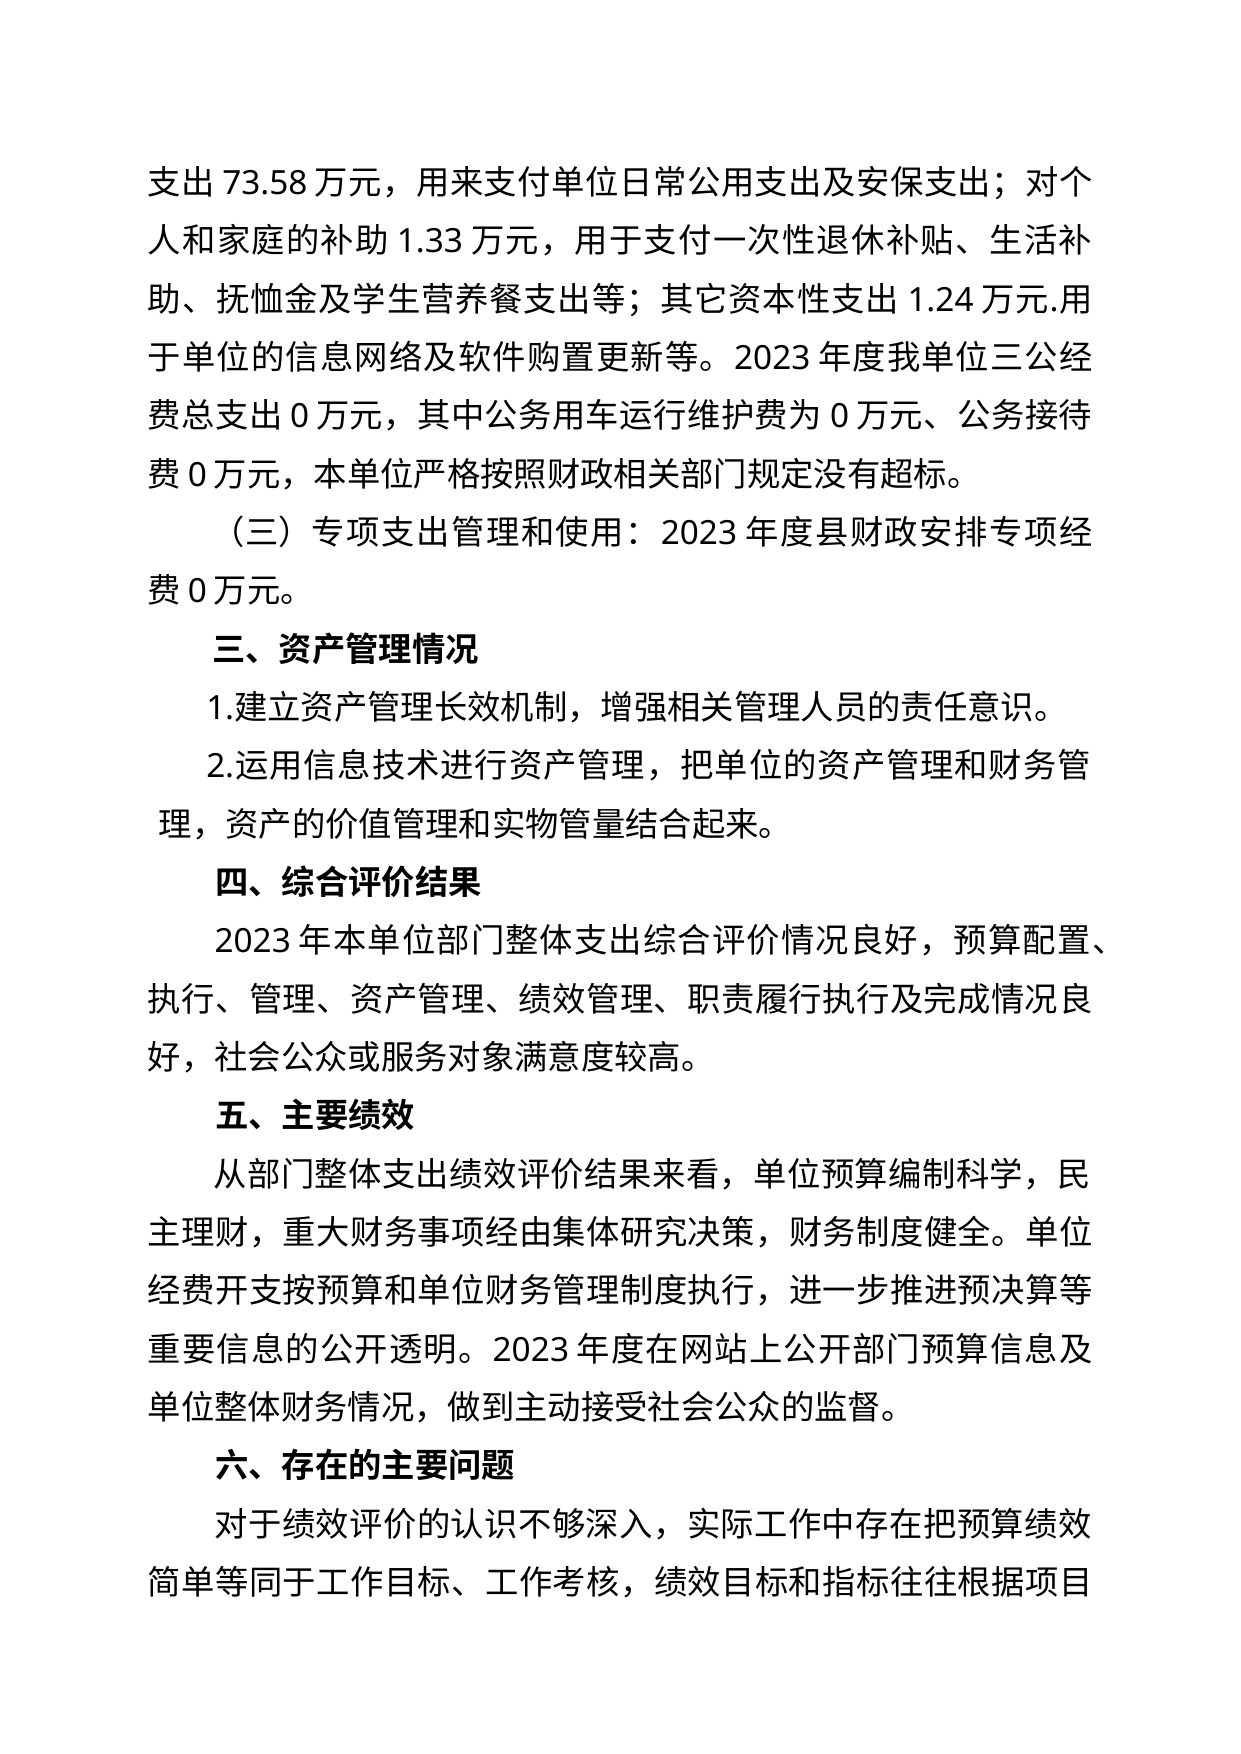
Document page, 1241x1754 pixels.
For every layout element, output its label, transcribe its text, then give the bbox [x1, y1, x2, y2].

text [148, 1489, 1092, 1606]
text 六、存在的主要问题 [148, 1431, 1092, 1489]
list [148, 148, 1092, 498]
text 从部门整体支出绩效评价结果来看，单位预算编制科学，民主理财，重大财务事项经由集体研究决策，财务制度健全。单位经费开支按预算和单位财务管理制度执行，进一步推进预决算等重要信息的公开透明。2023年度在网站上公开部门预算信息及单位整体财务情况，做到主动接受社会公众的监督。 [148, 1139, 1092, 1431]
text 1.建立资产管理长效机制，增强相关管理人员的责任意识。 [159, 673, 1092, 731]
text 五、主要绩效 [148, 1081, 1092, 1139]
list 专项支出管理和使用：2023年度县财政安排专项经费0万元。 [148, 498, 1092, 614]
text 2.运用信息技术进行资产管理，把单位的资产管理和财务管理，资产的价值管理和实物管量结合起来。 [159, 731, 1092, 848]
text 三、资产管理情况 [148, 614, 1092, 673]
text 四、综合评价结果 [148, 848, 1092, 906]
text 2023年本单位部门整体支出综合评价情况良好，预算配置、执行、管理、资产管理、绩效管理、职责履行执行及完成情况良好，社会公众或服务对象满意度较高。 [148, 906, 1092, 1081]
